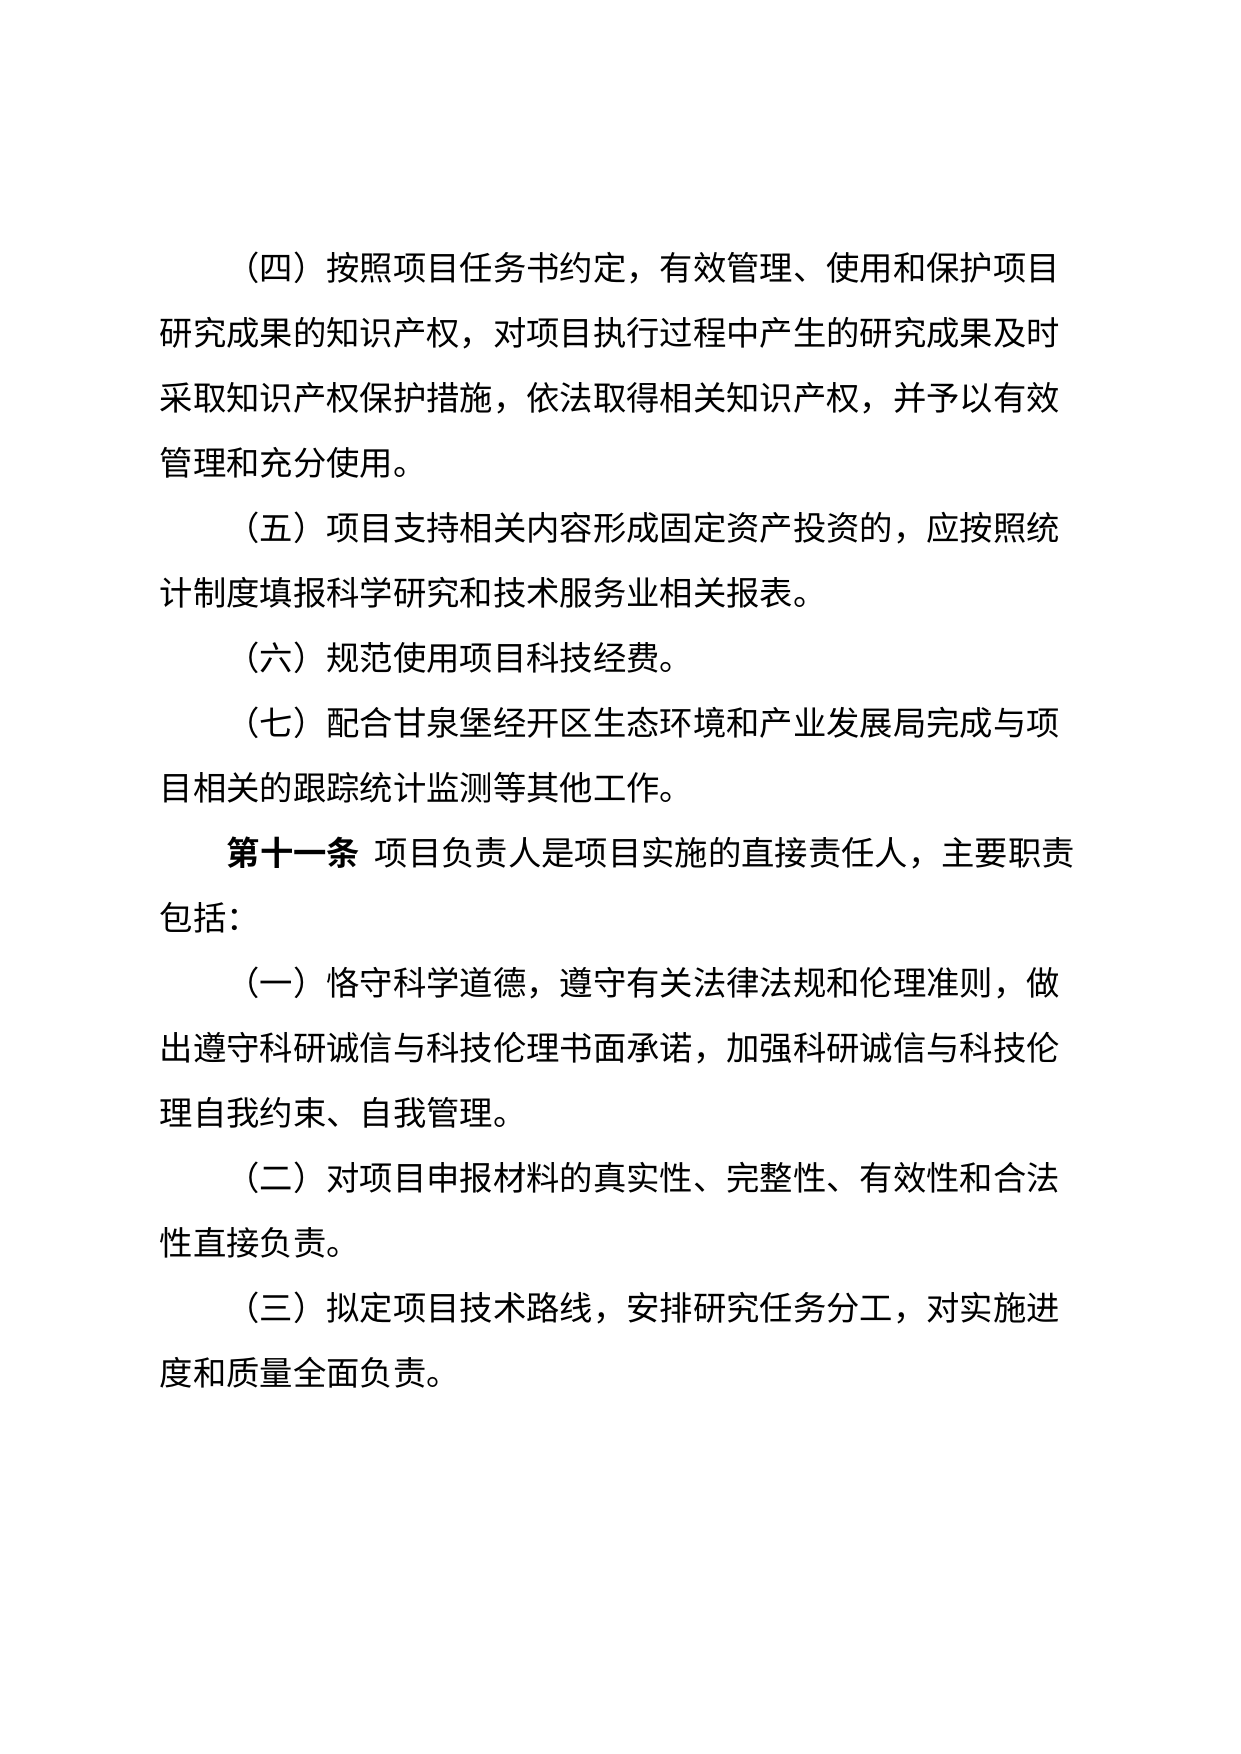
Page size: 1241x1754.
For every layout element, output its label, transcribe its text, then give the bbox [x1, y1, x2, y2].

text （三）拟定项目技术路线，安排研究任务分工，对实施进度和质量全面负责。 [159, 1273, 1081, 1403]
text （六）规范使用项目科技经费。 [159, 623, 1081, 688]
text 第十一条 项目负责人是项目实施的直接责任人，主要职责包括： [159, 818, 1081, 948]
text （四）按照项目任务书约定，有效管理、使用和保护项目研究成果的知识产权，对项目执行过程中产生的研究成果及时采取知识产权保护措施，依法取得相关知识产权，并予以有效管理和充分使用。 [159, 233, 1081, 493]
text （二）对项目申报材料的真实性、完整性、有效性和合法性直接负责。 [159, 1143, 1081, 1273]
text （七）配合甘泉堡经开区生态环境和产业发展局完成与项目相关的跟踪统计监测等其他工作。 [159, 688, 1081, 818]
text （一）恪守科学道德，遵守有关法律法规和伦理准则，做出遵守科研诚信与科技伦理书面承诺，加强科研诚信与科技伦理自我约束、自我管理。 [159, 948, 1081, 1143]
text （五）项目支持相关内容形成固定资产投资的，应按照统计制度填报科学研究和技术服务业相关报表。 [159, 493, 1081, 623]
